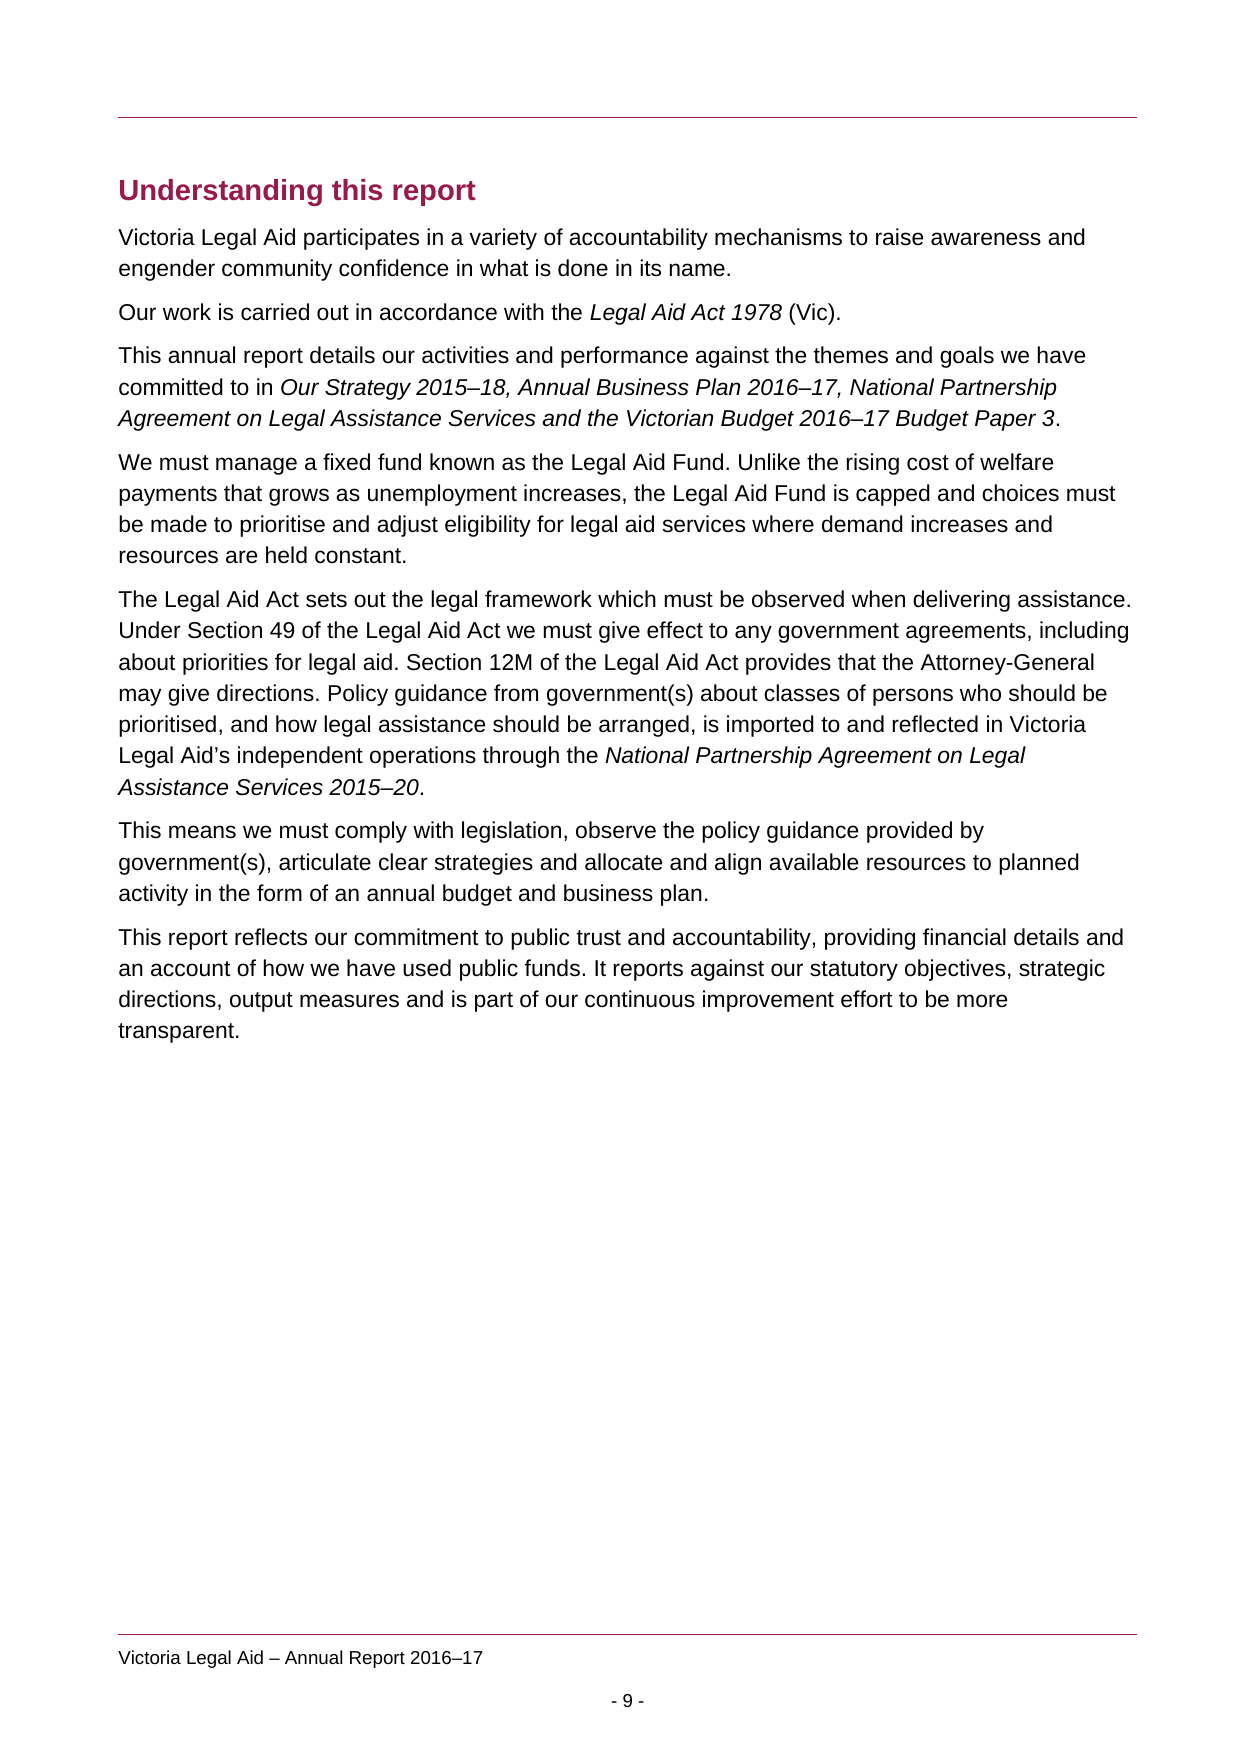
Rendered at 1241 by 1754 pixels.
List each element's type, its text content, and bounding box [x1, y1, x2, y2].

text This report reflects our commitment to public trust and accountability, providing financial details and an account of how we have used public funds. It reports against our statutory objectives, strategic directions, output measures and is part of our continuous improvement effort to be more transparent. [118, 919, 1137, 1044]
text Victoria Legal Aid participates in a variety of accountability mechanisms to raise awareness and engender community confidence in what is done in its name. [118, 219, 1137, 281]
text The Legal Aid Act sets out the legal framework which must be observed when delivering assistance. Under Section 49 of the Legal Aid Act we must give effect to any government agreements, including about priorities for legal aid. Section 12M of the Legal Aid Act provides that the Attorney-General may give directions. Policy guidance from government(s) about classes of persons who should be prioritised, and how legal assistance should be arranged, is imported to and reflected in Victoria Legal Aid’s independent operations through the National Partnership Agreement on Legal Assistance Services 2015–20. [118, 581, 1137, 800]
text Our work is carried out in accordance with the Legal Aid Act 1978 (Vic). [118, 294, 1137, 325]
text This annual report details our activities and performance against the themes and goals we have committed to in Our Strategy 2015–18, Annual Business Plan 2016–17, National Partnership Agreement on Legal Assistance Services and the Victorian Budget 2016–17 Budget Paper 3. [118, 337, 1137, 431]
text This means we must comply with legislation, observe the policy guidance provided by government(s), articulate clear strategies and allocate and align available resources to planned activity in the form of an annual budget and business plan. [118, 812, 1137, 906]
text We must manage a fixed fund known as the Legal Aid Fund. Unlike the rising cost of welfare payments that grows as unemployment increases, the Legal Aid Fund is capped and choices must be made to prioritise and adjust eligibility for legal aid services where demand increases and resources are held constant. [118, 444, 1137, 569]
subtitle Understanding this report [118, 173, 1137, 206]
